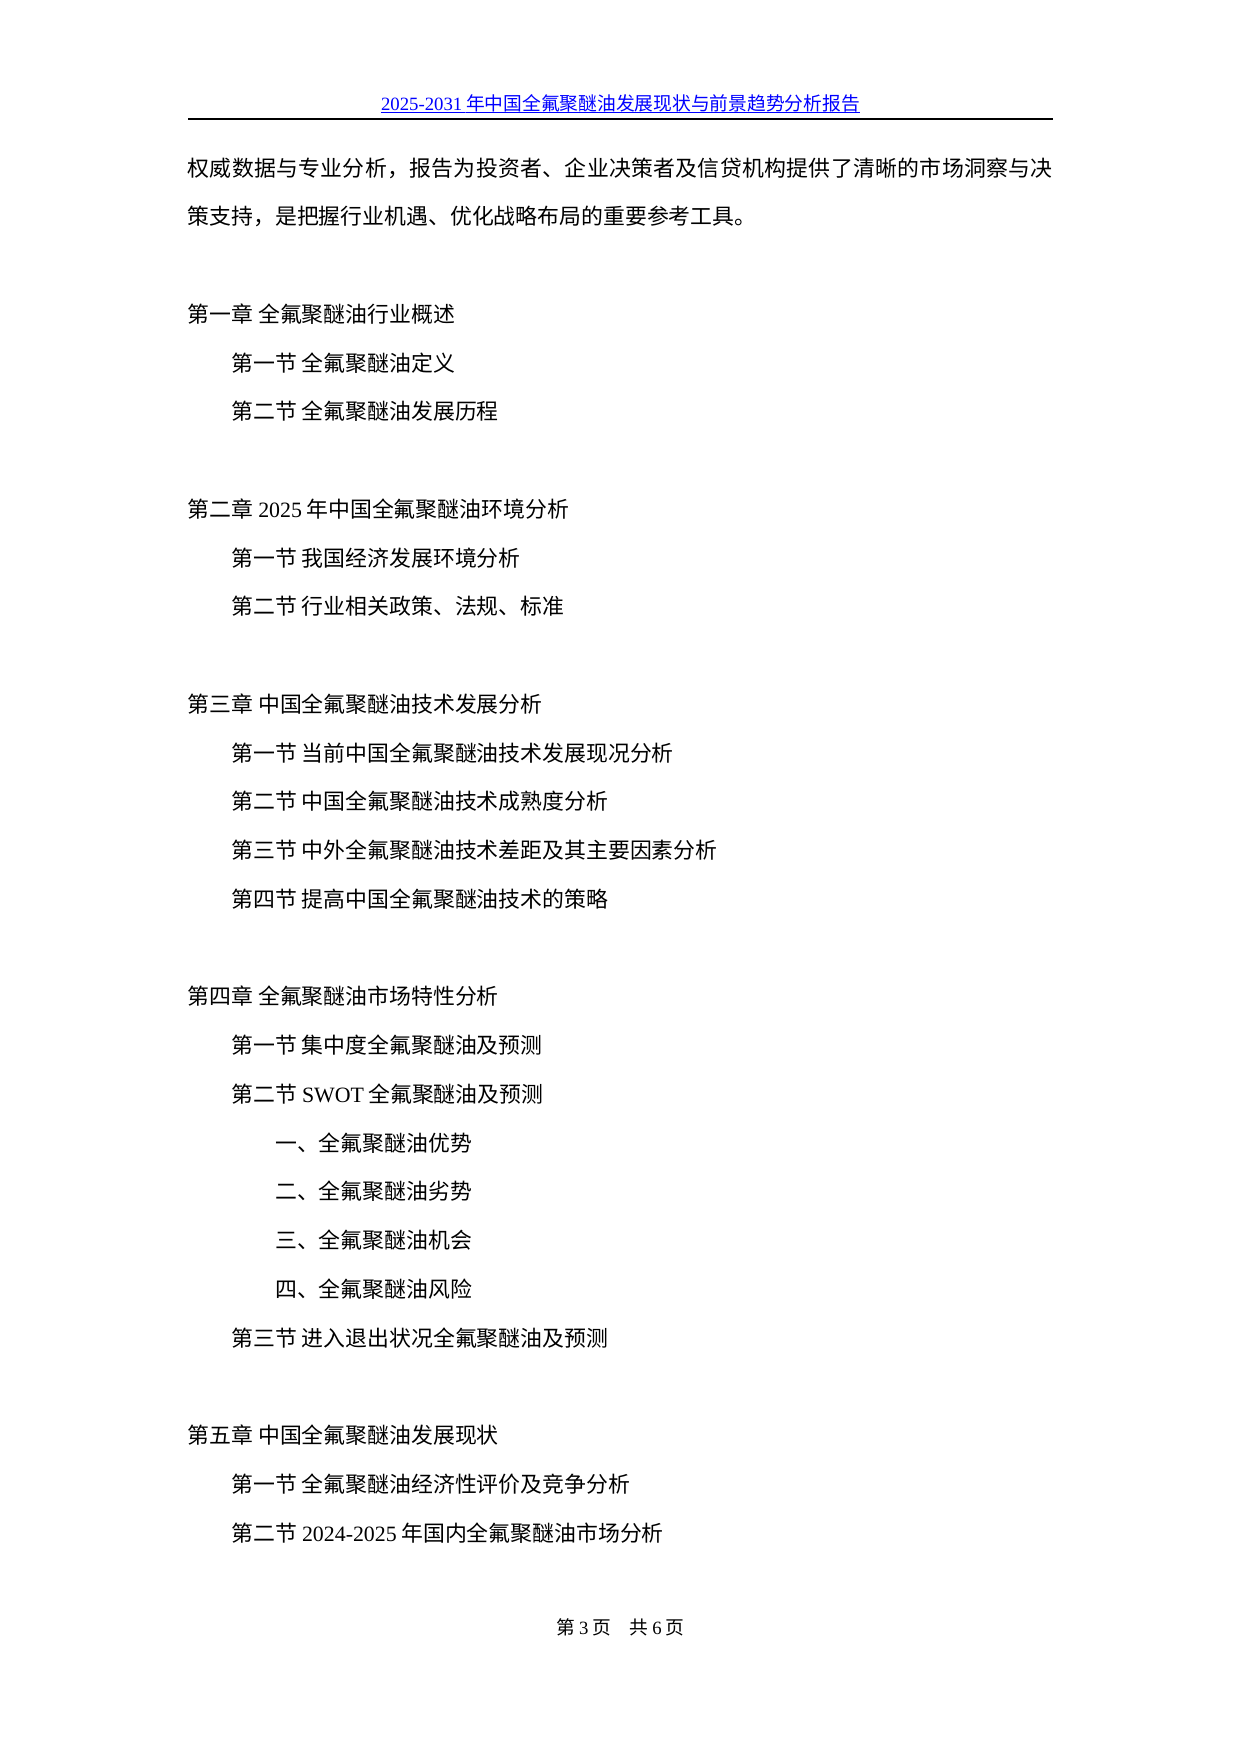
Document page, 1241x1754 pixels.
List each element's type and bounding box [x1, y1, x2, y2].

text [187, 150, 1053, 1548]
